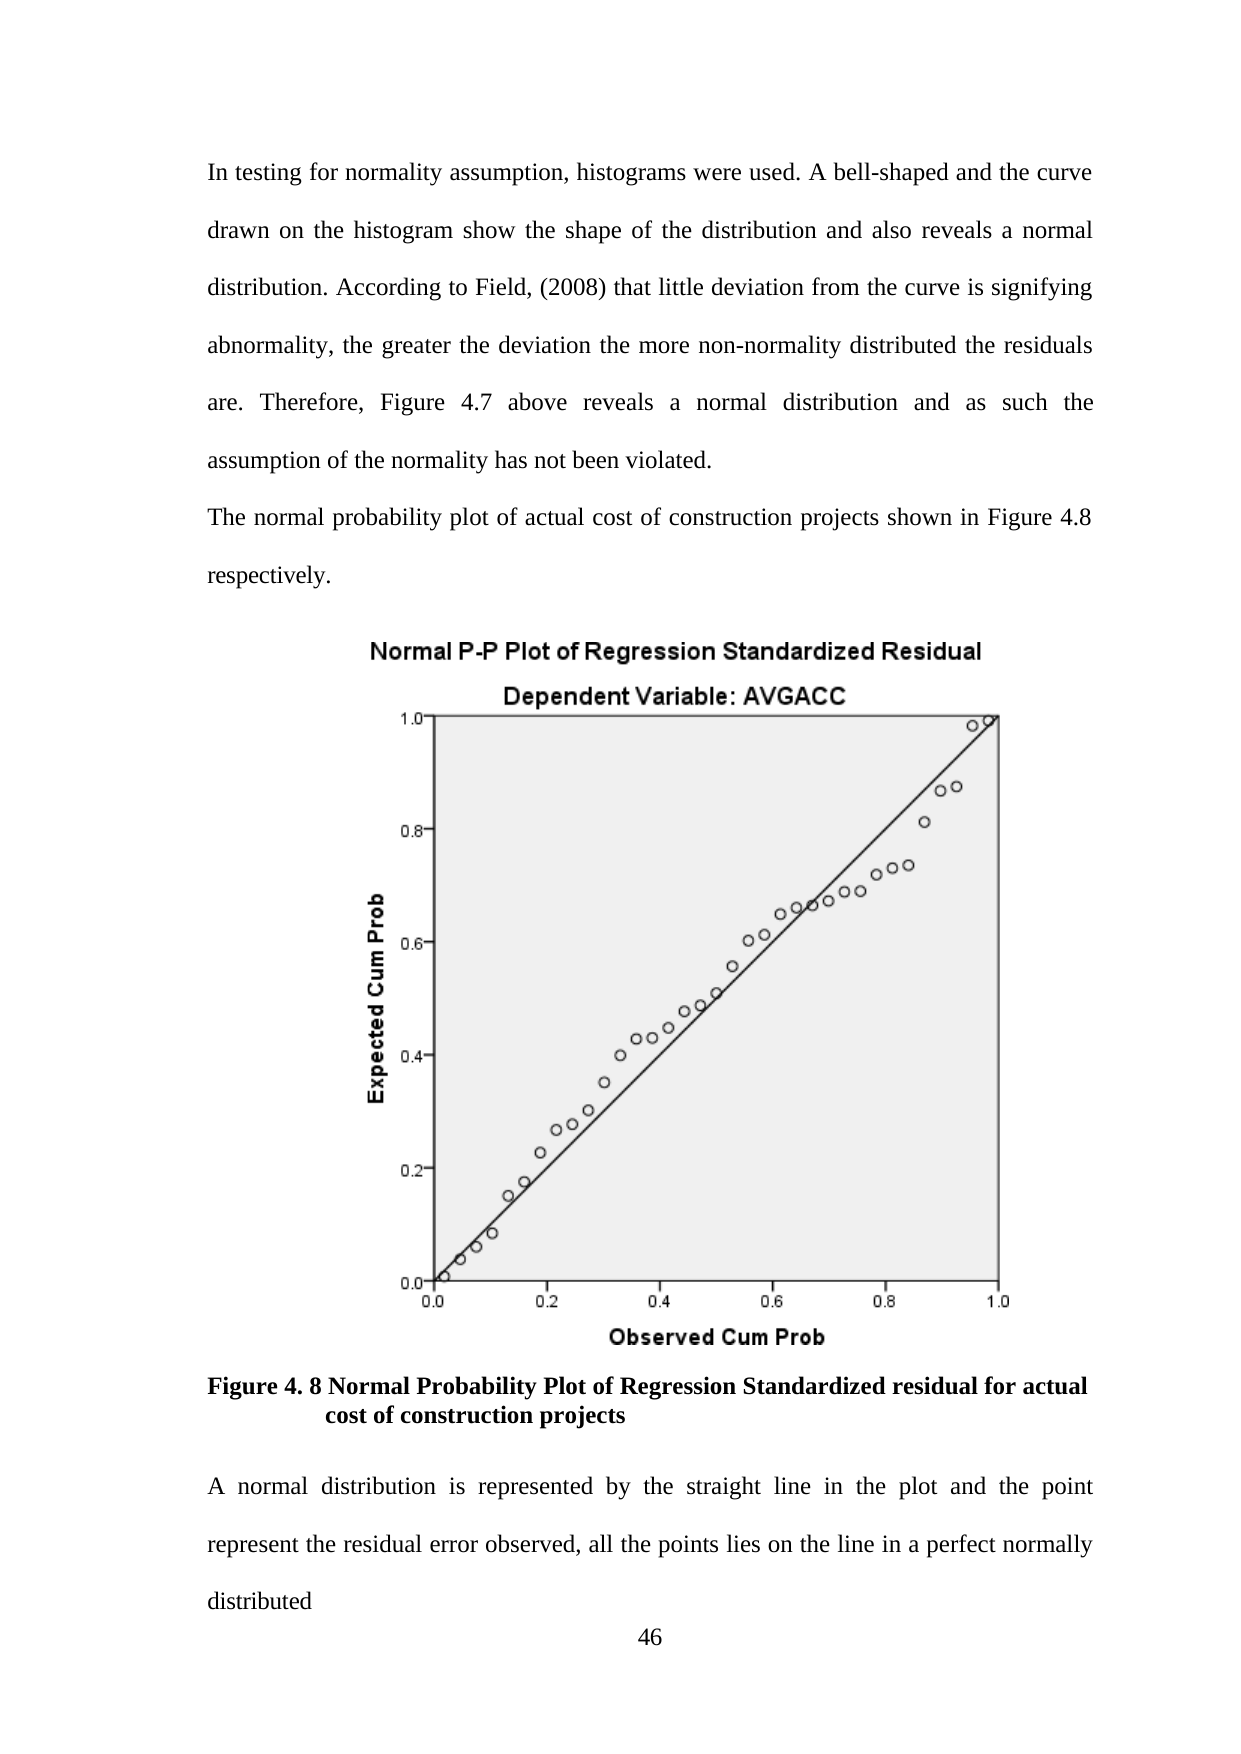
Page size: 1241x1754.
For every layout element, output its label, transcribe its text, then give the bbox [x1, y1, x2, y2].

text The normal probability plot of actual cost of construction projects shown in Figure 4.8 respectively. [207, 502, 1093, 588]
text A normal distribution is represented by the straight line in the plot and the point represent the residual error observed, all the points lies on the line in a perfect normally distributed [207, 1471, 1093, 1615]
text In testing for normality assumption, histograms were used. A bell-shaped and the curve drawn on the histogram show the shape of the distribution and also reveals a normal distribution. According to Field, (2008) that little deviation from the curve is signifying abnormality, the greater the deviation the more non-normality distributed the residuals are. Therefore, Figure 4.7 above reveals a normal distribution and as such the assumption of the normality has not been violated. [207, 157, 1094, 473]
picture [367, 642, 1009, 666]
subtitle Figure 4. 8 Normal Probability Plot of Regression Standardized residual for actual cost of construction projects [207, 666, 1105, 1428]
